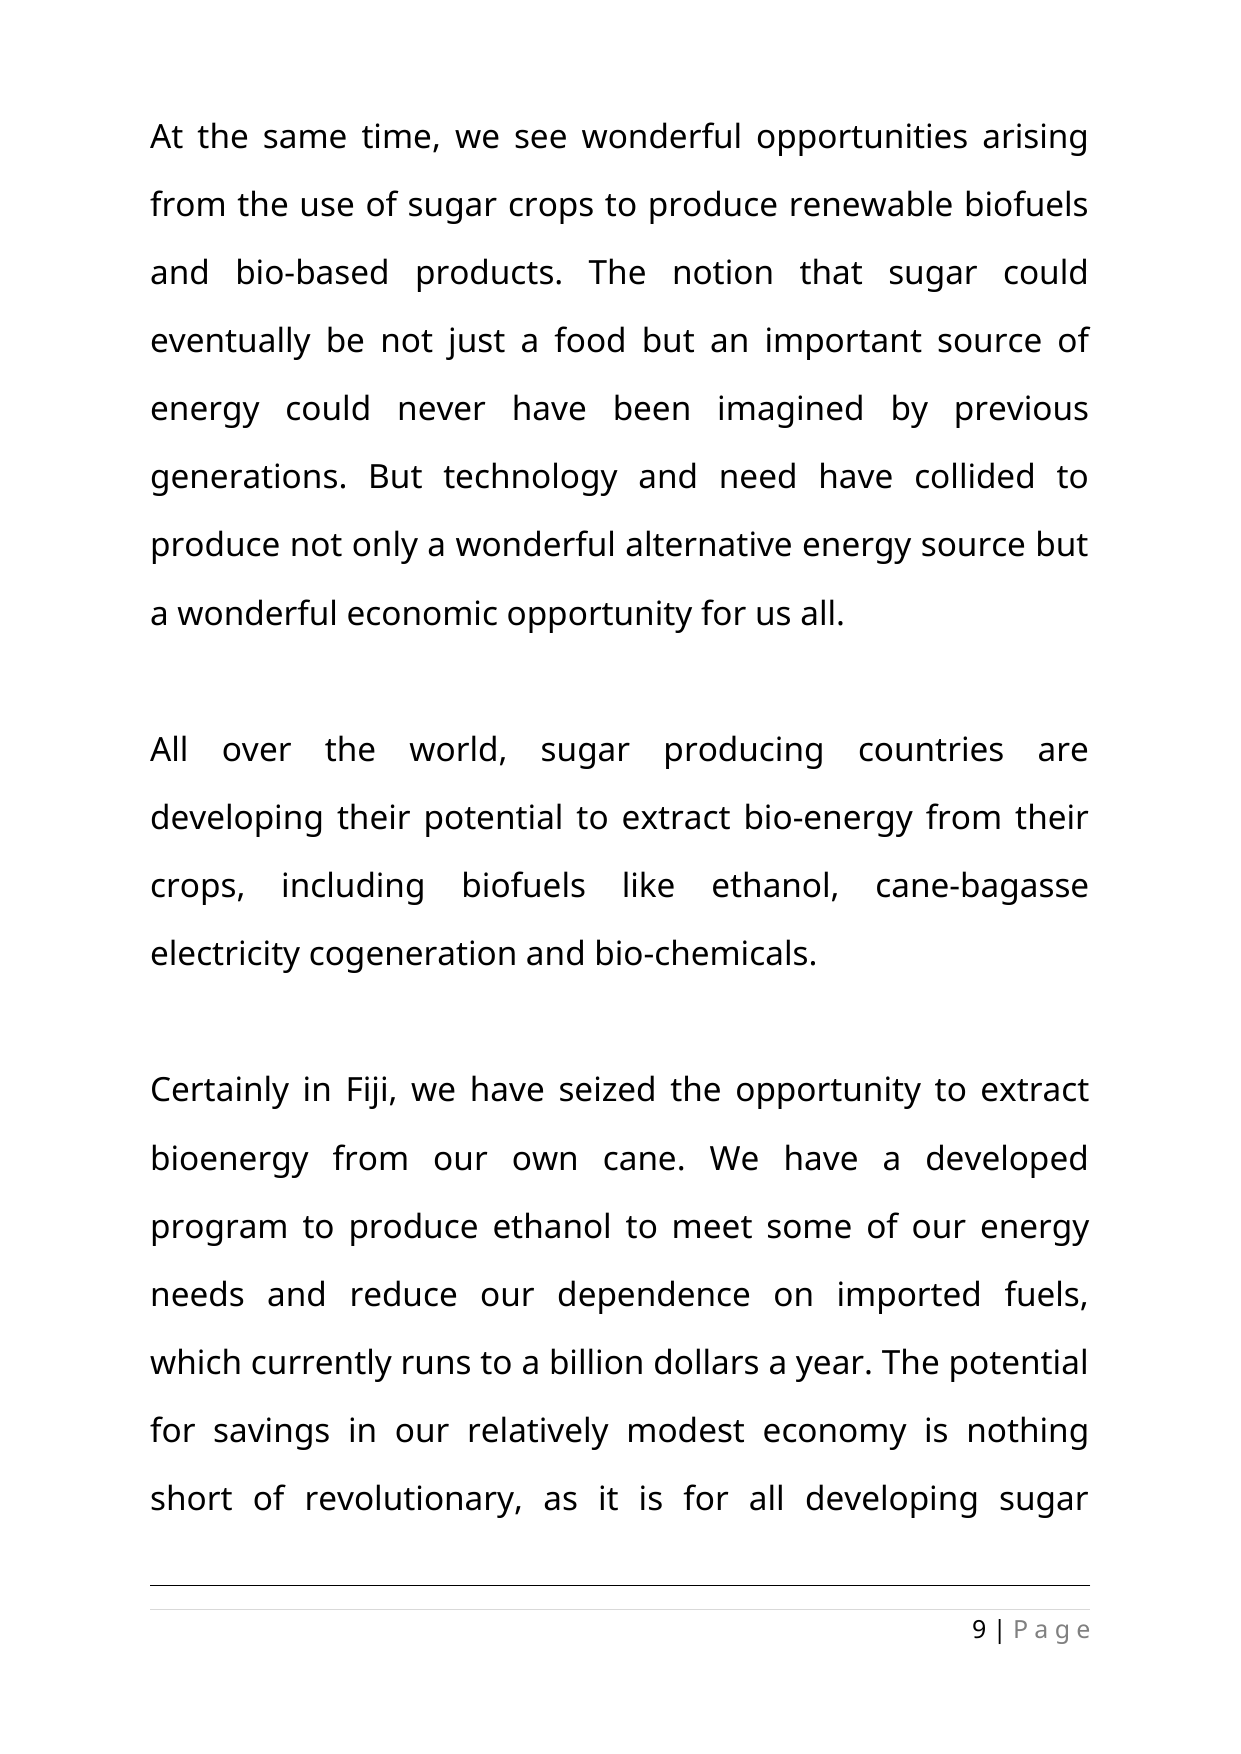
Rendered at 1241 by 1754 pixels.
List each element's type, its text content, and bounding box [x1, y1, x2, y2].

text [150, 1066, 1090, 1585]
text At the same time, we see wonderful opportunities arising from the use of sugar crops to produce renewable biofuels and bio-based products. The notion that sugar could eventually be not just a food but an important source of energy could never have been imagined by previous generations. But technology and need have collided to produce not only a wonderful alternative energy source but a wonderful economic opportunity for us all. [150, 112, 1090, 635]
text All over the world, sugar producing countries are developing their potential to extract bio-energy from their crops, including biofuels like ethanol, cane-bagasse electricity cogeneration and bio-chemicals. [150, 726, 1090, 975]
